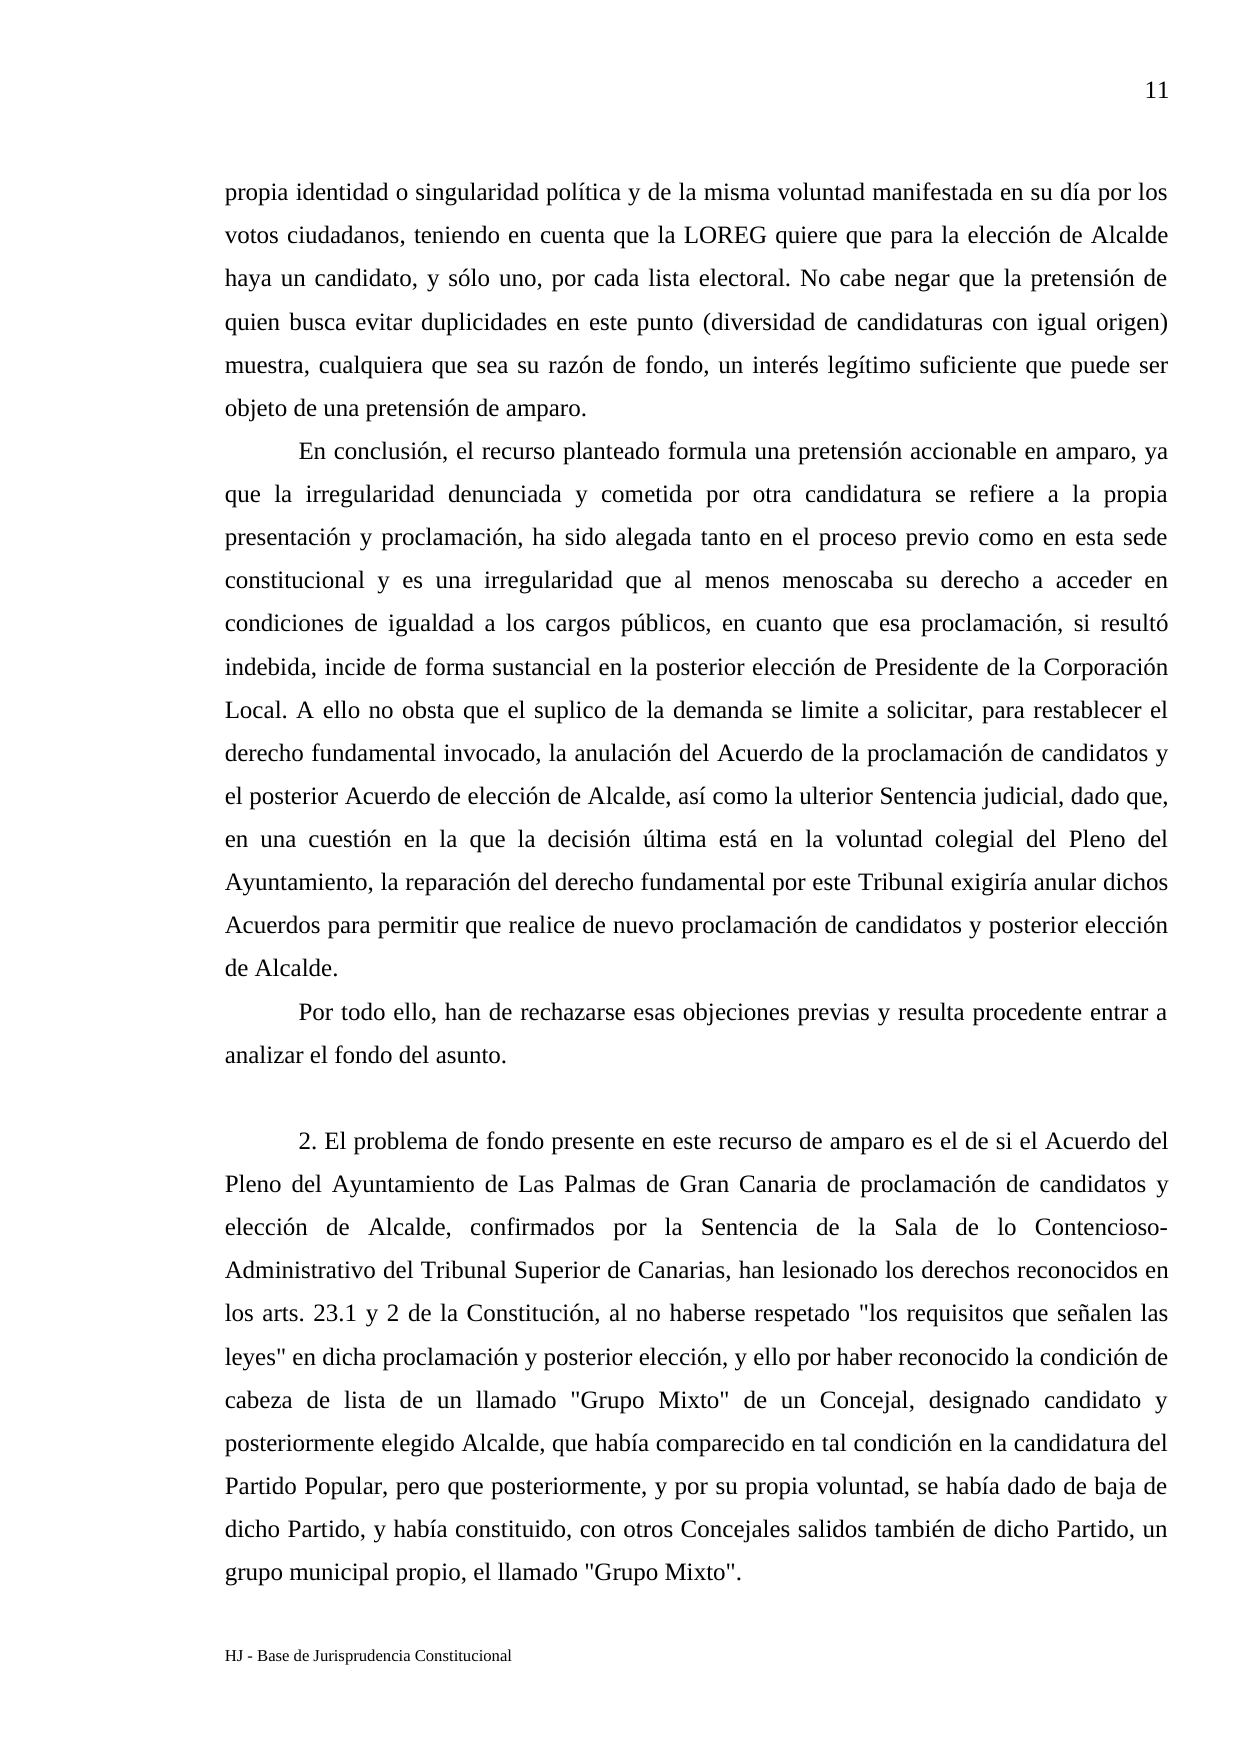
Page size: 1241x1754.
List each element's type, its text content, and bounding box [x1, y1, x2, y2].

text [224, 177, 1169, 422]
text Por todo ello, han de rechazarse esas objeciones previas y resulta procedente entrar a analizar el fondo del asunto. [224, 997, 1169, 1068]
text 2. El problema de fondo presente en este recurso de amparo es el de si el Acuerdo del Pleno del Ayuntamiento de Las Palmas de Gran Canaria de proclamación de candidatos y elección de Alcalde, confirmados por la Sentencia de la Sala de lo Contencioso-Administrativo del Tribunal Superior de Canarias, han lesionado los derechos reconocidos en los arts. 23.1 y 2 de la Constitución, al no haberse respetado "los requisitos que señalen las leyes" en dicha proclamación y posterior elección, y ello por haber reconocido la condición de cabeza de lista de un llamado "Grupo Mixto" de un Concejal, designado candidato y posteriormente elegido Alcalde, que había comparecido en tal condición en la candidatura del Partido Popular, pero que posteriormente, y por su propia voluntad, se había dado de baja de dicho Partido, y había constituido, con otros Concejales salidos también de dicho Partido, un grupo municipal propio, el llamado "Grupo Mixto". [224, 1126, 1169, 1586]
text En conclusión, el recurso planteado formula una pretensión accionable en amparo, ya que la irregularidad denunciada y cometida por otra candidatura se refiere a la propia presentación y proclamación, ha sido alegada tanto en el proceso previo como en esta sede constitucional y es una irregularidad que al menos menoscaba su derecho a acceder en condiciones de igualdad a los cargos públicos, en cuanto que esa proclamación, si resultó indebida, incide de forma sustancial en la posterior elección de Presidente de la Corporación Local. A ello no obsta que el suplico de la demanda se limite a solicitar, para restablecer el derecho fundamental invocado, la anulación del Acuerdo de la proclamación de candidatos y el posterior Acuerdo de elección de Alcalde, así como la ulterior Sentencia judicial, dado que, en una cuestión en la que la decisión última está en la voluntad colegial del Pleno del Ayuntamiento, la reparación del derecho fundamental por este Tribunal exigiría anular dichos Acuerdos para permitir que realice de nuevo proclamación de candidatos y posterior elección de Alcalde. [224, 436, 1169, 982]
